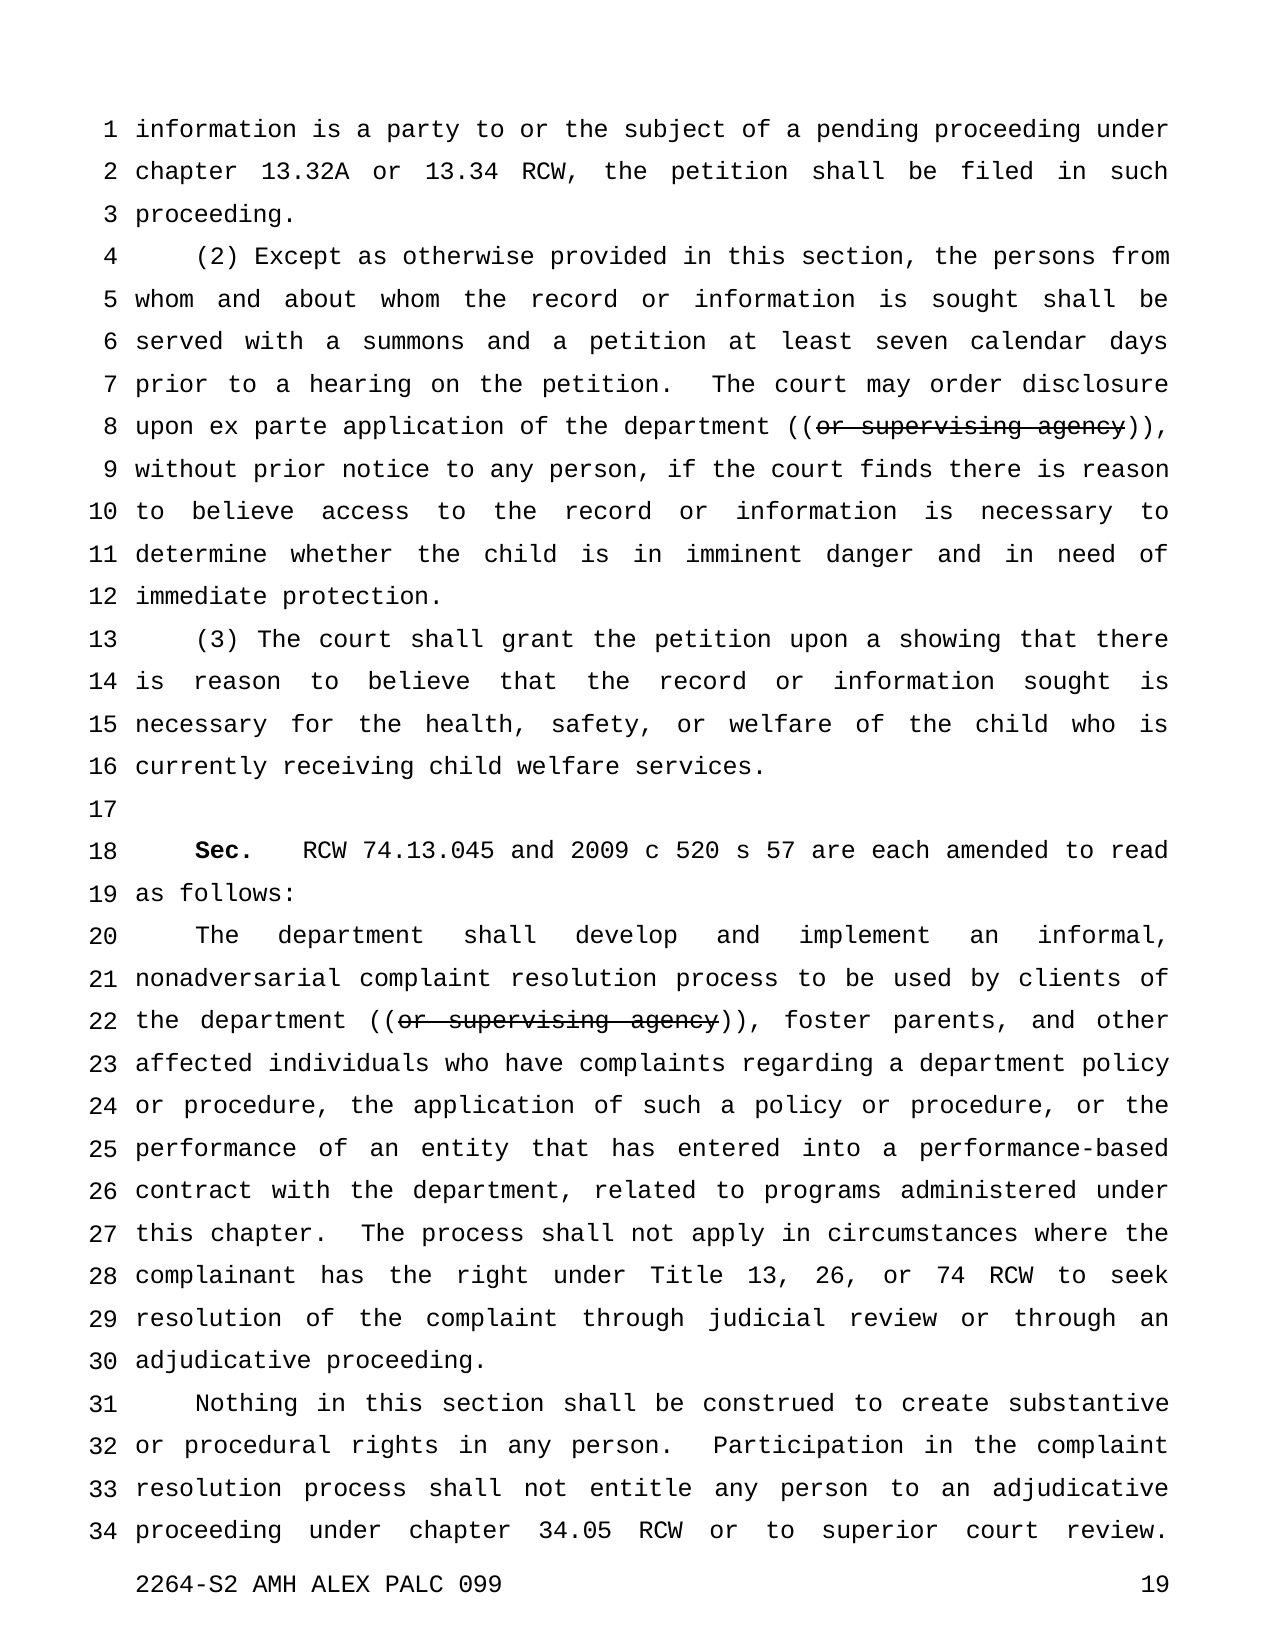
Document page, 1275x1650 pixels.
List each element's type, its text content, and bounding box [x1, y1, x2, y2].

text Sec. RCW 74.13.045 and 2009 c 520 s 57 are each amended to read as follows: [135, 825, 1170, 910]
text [135, 103, 1170, 231]
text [135, 1377, 1170, 1547]
text (2) Except as otherwise provided in this section, the persons from whom and about whom the record or information is sought shall be served with a summons and a petition at least seven calendar days prior to a hearing on the petition. The court may order disclosure upon ex parte application of the department ((or supervising agency)), without prior notice to any person, if the court finds there is reason to believe access to the record or information is necessary to determine whether the child is in imminent danger and in need of immediate protection. [135, 231, 1170, 613]
text The department shall develop and implement an informal, nonadversarial complaint resolution process to be used by clients of the department ((or supervising agency)), foster parents, and other affected individuals who have complaints regarding a department policy or procedure, the application of such a policy or procedure, or the performance of an entity that has entered into a performance-based contract with the department, related to programs administered under this chapter. The process shall not apply in circumstances where the complainant has the right under Title 13, 26, or 74 RCW to seek resolution of the complaint through judicial review or through an adjudicative proceeding. [135, 910, 1170, 1377]
text (3) The court shall grant the petition upon a showing that there is reason to believe that the record or information sought is necessary for the health, safety, or welfare of the child who is currently receiving child welfare services. [135, 613, 1170, 783]
